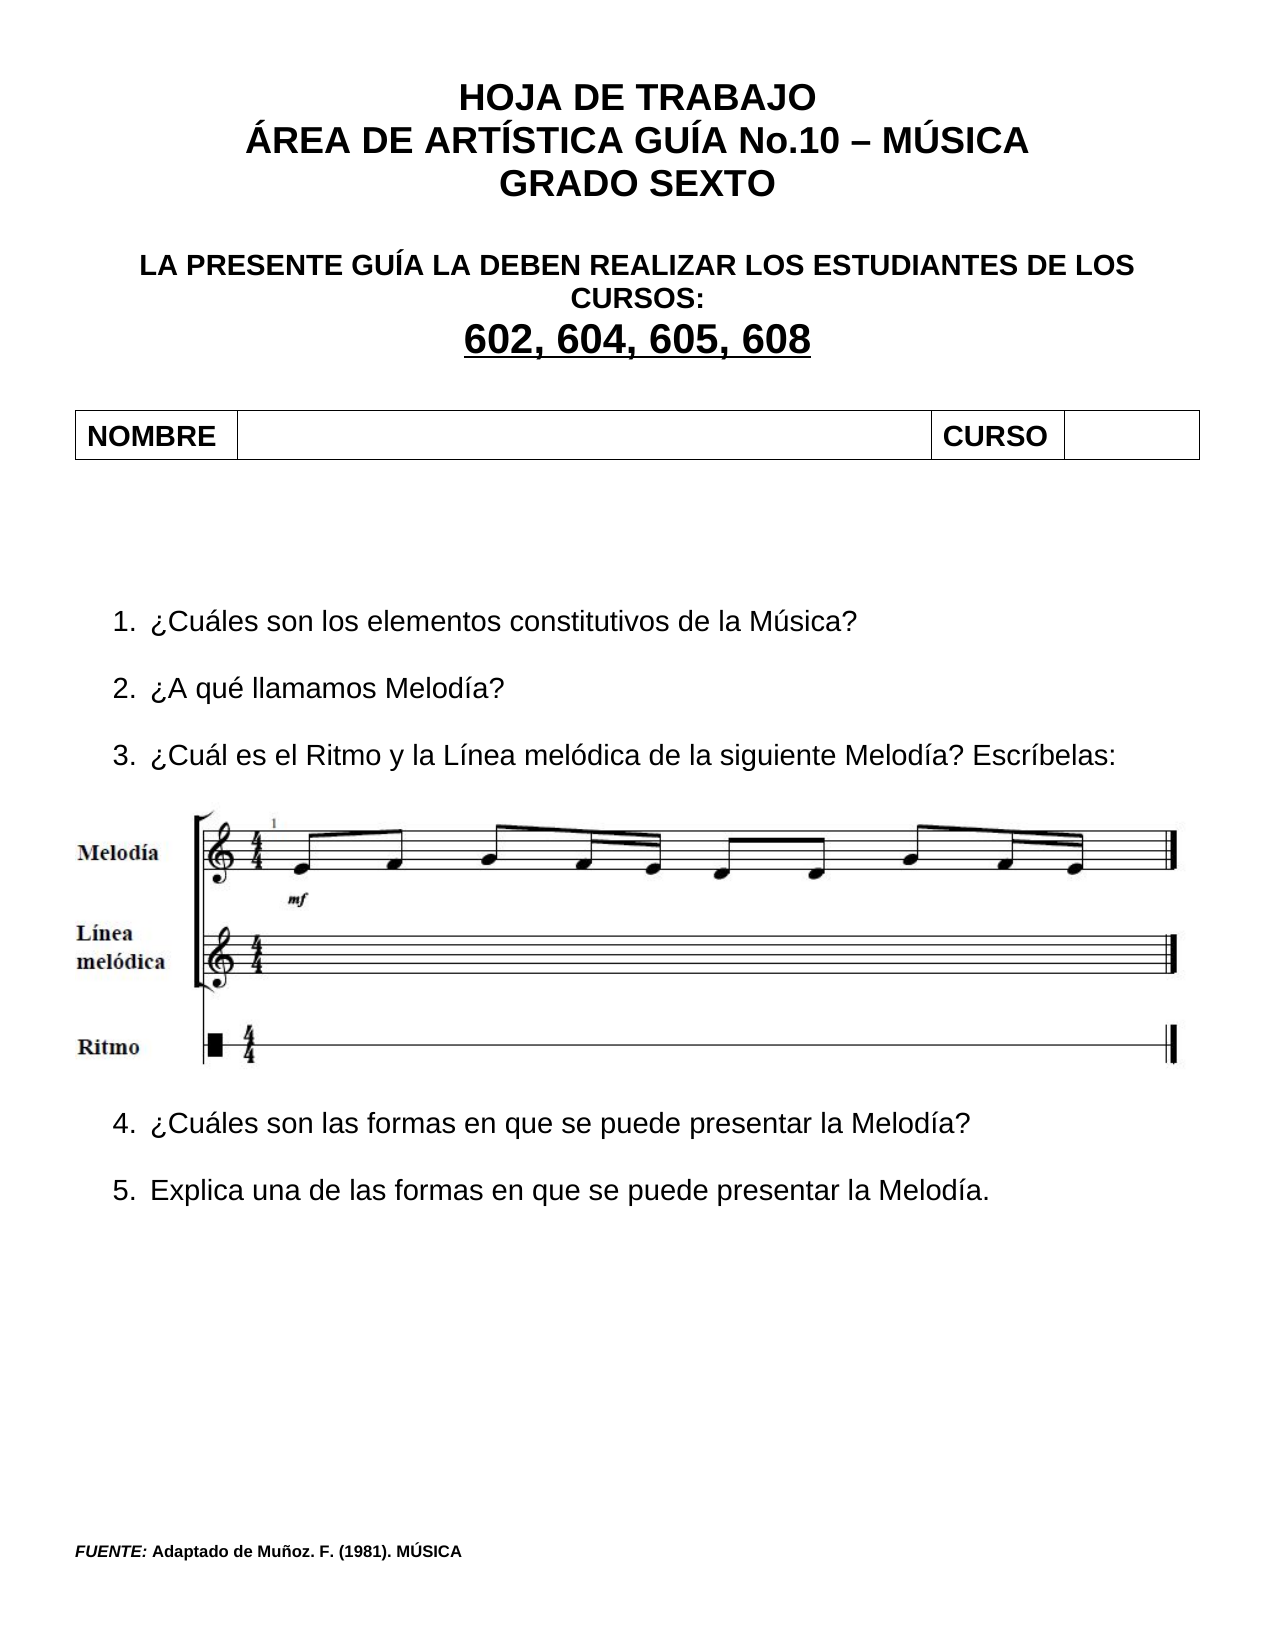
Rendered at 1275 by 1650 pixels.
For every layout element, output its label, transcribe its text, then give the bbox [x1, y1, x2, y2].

text LA PRESENTE GUÍA LA DEBEN REALIZAR LOS ESTUDIANTES DE LOS CURSOS: [75, 247, 1200, 314]
list ¿A qué llamamos Melodía? [112, 671, 1200, 705]
text 602, 604, 605, 608 [75, 314, 1200, 362]
table_header [1065, 411, 1199, 459]
list Explica una de las formas en que se puede presentar la Melodía. [112, 1173, 1200, 1207]
table_header CURSO [932, 411, 1064, 459]
table_header NOMBRE [76, 411, 237, 459]
picture [75, 802, 1199, 1073]
text FUENTE: Adaptado de Muñoz. F. (1981). MÚSICA [75, 1542, 1200, 1561]
text ÁREA DE ARTÍSTICA GUÍA No.10 – MÚSICA [75, 118, 1200, 161]
list ¿Cuáles son las formas en que se puede presentar la Melodía? [112, 1106, 1200, 1140]
text GRADO SEXTO [75, 161, 1200, 204]
text HOJA DE TRABAJO [75, 75, 1200, 118]
table_header [238, 411, 931, 459]
list ¿Cuál es el Ritmo y la Línea melódica de la siguiente Melodía? Escríbelas: [112, 738, 1200, 772]
list ¿Cuáles son los elementos constitutivos de la Música? [112, 604, 1200, 638]
